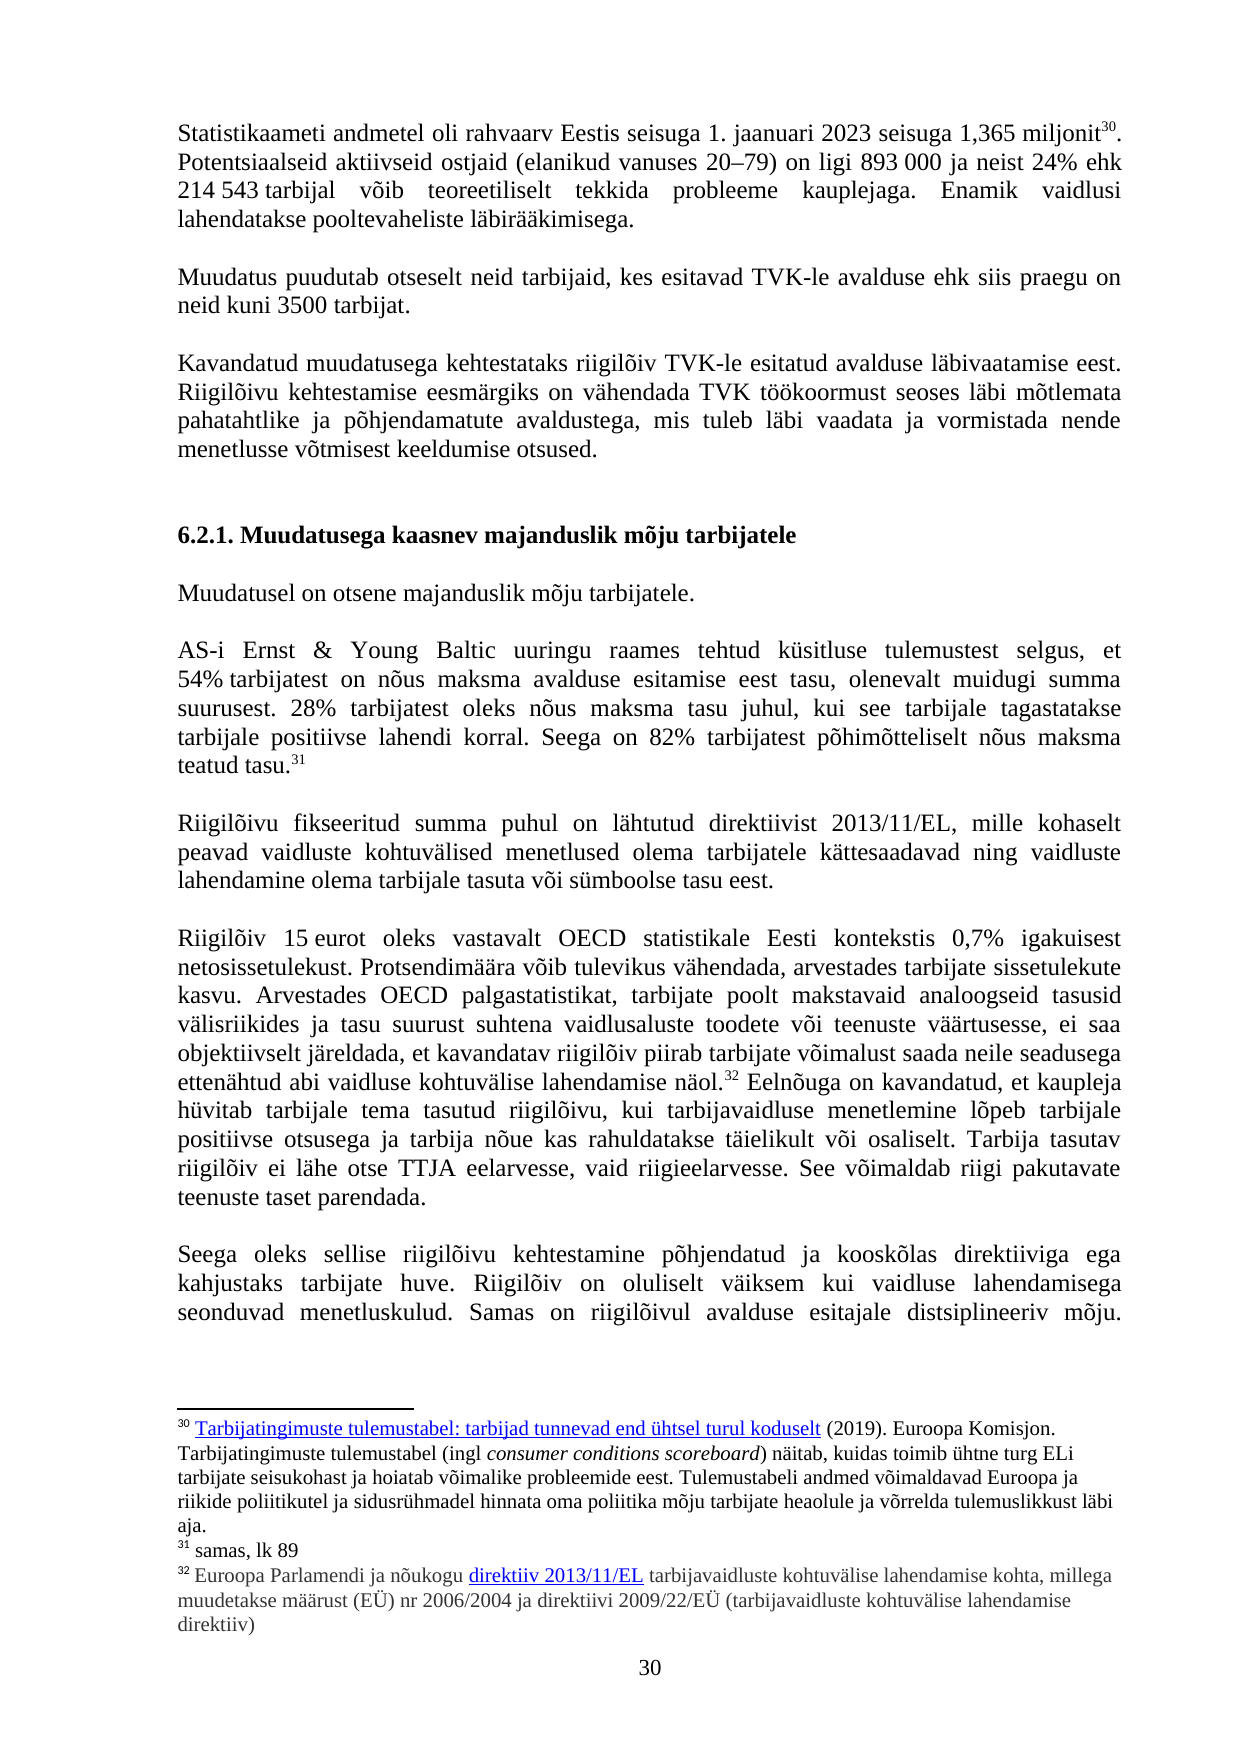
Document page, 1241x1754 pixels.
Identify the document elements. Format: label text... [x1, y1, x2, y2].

text Riigilõivu fikseeritud summa puhul on lähtutud direktiivist 2013/11/EL, mille kohaselt peavad vaidluste kohtuvälised menetlused olema tarbijatele kättesaadavad ning vaidluste lahendamine olema tarbijale tasuta või sümboolse tasu eest. [177, 808, 1122, 894]
text AS-i Ernst & Young Baltic uuringu raames tehtud küsitluse tulemustest selgus, et 54% tarbijatest on nõus maksma avalduse esitamise eest tasu, olenevalt muidugi summa suurusest. 28% tarbijatest oleks nõus maksma tasu juhul, kui see tarbijale tagastatakse tarbijale positiivse lahendi korral. Seega on 82% tarbijatest põhimõtteliselt nõus maksma teatud tasu. [177, 636, 1122, 779]
text Statistikaameti andmetel oli rahvaarv Eestis seisuga 1. jaanuari 2023 seisuga 1,365 miljonit. Potentsiaalseid aktiivseid ostjaid (elanikud vanuses 20–79) on ligi 893 000 ja neist 24% ehk 214 543 tarbijal võib teoreetiliselt tekkida probleeme kauplejaga. Enamik vaidlusi lahendatakse pooltevaheliste läbirääkimisega. [177, 118, 1122, 233]
text Muudatusel on otsene majanduslik mõju tarbijatele. [177, 578, 1122, 607]
text 6.2.1. Muudatusega kaasnev majanduslik mõju tarbijatele [177, 521, 1122, 549]
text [177, 1239, 1122, 1326]
text Kavandatud muudatusega kehtestataks riigilõiv TVK-le esitatud avalduse läbivaatamise eest. Riigilõivu kehtestamise eesmärgiks on vähendada TVK töökoormust seoses läbi mõtlemata pahatahtlike ja põhjendamatute avaldustega, mis tuleb läbi vaadata ja vormistada nende menetlusse võtmisest keeldumise otsused. [177, 348, 1122, 463]
text Muudatus puudutab otseselt neid tarbijaid, kes esitavad TVK-le avalduse ehk siis praegu on neid kuni 3500 tarbijat. [177, 262, 1122, 319]
text Riigilõiv 15 eurot oleks vastavalt OECD statistikale Eesti kontekstis 0,7% igakuisest netosissetulekust. Protsendimäära võib tulevikus vähendada, arvestades tarbijate sissetulekute kasvu. Arvestades OECD palgastatistikat, tarbijate poolt makstavaid analoogseid tasusid välisriikides ja tasu suurust suhtena vaidlusaluste toodete või teenuste väärtusesse, ei saa objektiivselt järeldada, et kavandatav riigilõiv piirab tarbijate võimalust saada neile seadusega ettenähtud abi vaidluse kohtuvälise lahendamise näol. Eelnõuga on kavandatud, et kaupleja hüvitab tarbijale tema tasutud riigilõivu, kui tarbijavaidluse menetlemine lõpeb tarbijale positiivse otsusega ja tarbija nõue kas rahuldatakse täielikult või osaliselt. Tarbija tasutav riigilõiv ei lähe otse TTJA eelarvesse, vaid riigieelarvesse. See võimaldab riigi pakutavate teenuste taset parendada. [177, 923, 1122, 1211]
